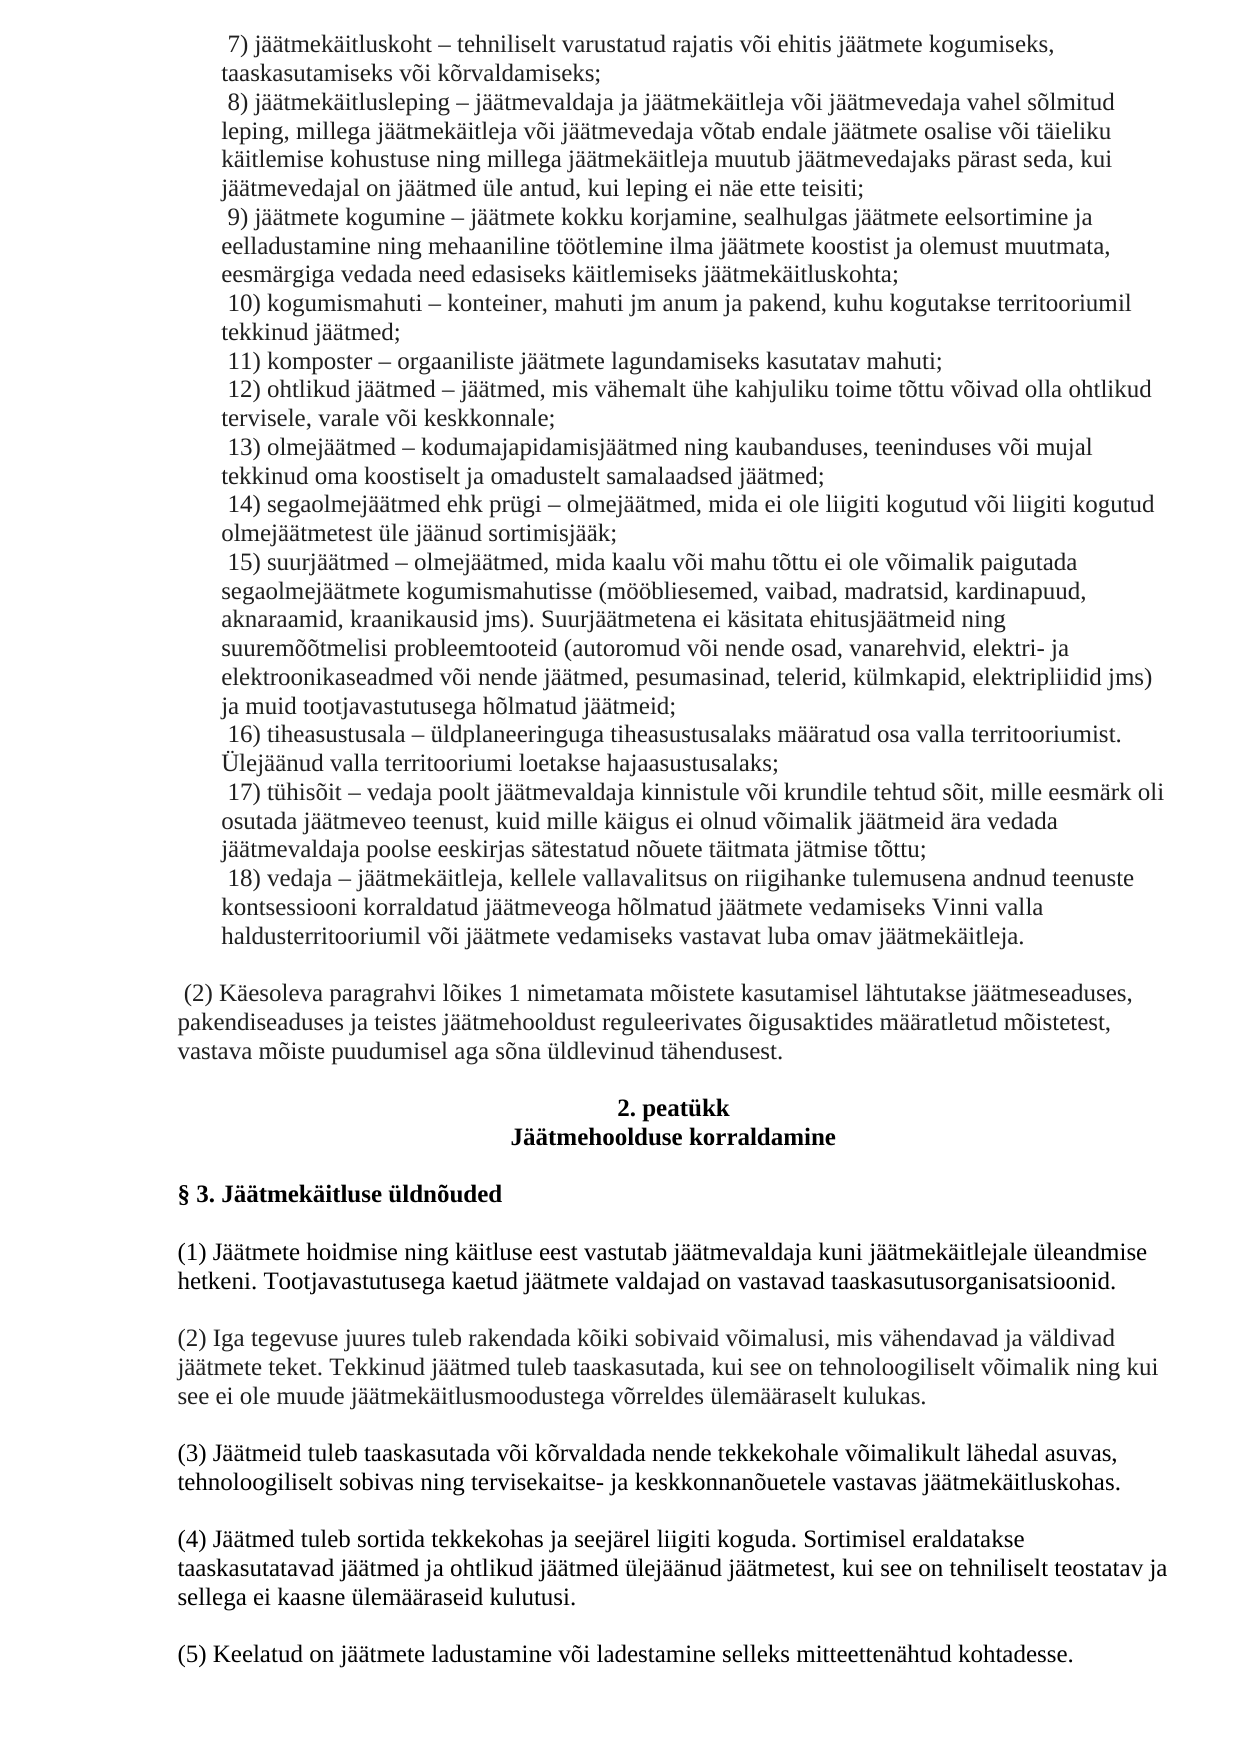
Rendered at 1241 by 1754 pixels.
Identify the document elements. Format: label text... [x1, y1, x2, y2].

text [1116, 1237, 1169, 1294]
text 2. peatükk [177, 1093, 1169, 1122]
text (2) Iga tegevuse juures tuleb rakendada kõiki sobivaid võimalusi, mis vähendavad ja väldivad jäätmete teket. Tekkinud jäätmed tuleb taaskasutada, kui see on tehnoloogiliselt võimalik ning kui see ei ole muude jäätmekäitlusmoodustega võrreldes ülemääraselt kulukas. [927, 1323, 1169, 1409]
text Jäätmehoolduse korraldamine [177, 1122, 1169, 1151]
text § 3. Jäätmekäitluse üldnõuded [177, 1179, 1169, 1208]
text (3) Jäätmeid tuleb taaskasutada või kõrvaldada nende tekkekohale võimalikult lähedal asuvas, tehnoloogiliselt sobivas ning tervisekaitse- ja keskkonnanõuetele vastavas jäätmekäitluskohas. [177, 1438, 1169, 1496]
list 10) kogumismahuti – konteiner, mahuti jm anum ja pakend, kuhu kogutakse territooriumil tekkinud jäätmed; 11) komposter – orgaaniliste jäätmete lagundamiseks kasutatav mahuti; 12) ohtlikud jäätmed – jäätmed, mis vähemalt ühe kahjuliku toime tõttu võivad olla ohtlikud tervisele, varale või keskkonnale; 13) olmejäätmed – kodumajapidamisjäätmed ning kaubanduses, teeninduses või mujal tekkinud oma koostiselt ja omadustelt samalaadsed jäätmed; 14) segaolmejäätmed ehk prügi – olmejäätmed, mida ei ole liigiti kogutud või liigiti kogutud olmejäätmetest üle jäänud sortimisjääk; 15) suurjäätmed – olmejäätmed, mida kaalu või mahu tõttu ei ole võimalik paigutada segaolmejäätmete kogumismahutisse (mööbliesemed, vaibad, madratsid, kardinapuud, aknaraamid, kraanikausid jms). Suurjäätmetena ei käsitata ehitusjäätmeid ning suuremõõtmelisi probleemtooteid (autoromud või nende osad, vanarehvid, elektri- ja elektroonikaseadmed või nende jäätmed, pesumasinad, telerid, külmkapid, elektripliidid jms) ja muid tootjavastutusega hõlmatud jäätmeid; 16) tiheasustusala – üldplaneeringuga tiheasustusalaks määratud osa valla territooriumist. Ülejäänud valla territooriumi loetakse hajaasustusalaks; 17) tühisõit – vedaja poolt jäätmevaldaja kinnistule või krundile tehtud sõit, mille eesmärk oli osutada jäätmeveo teenust, kuid mille käigus ei olnud võimalik jäätmeid ära vedada jäätmevaldaja poolse eeskirjas sätestatud nõuete täitmata jätmise tõttu; 18) vedaja – jäätmekäitleja, kellele vallavalitsus on riigihanke tulemusena andnud teenuste kontsessiooni korraldatud jäätmeveoga hõlmatud jäätmete vedamiseks Vinni valla haldusterritooriumil või jäätmete vedamiseks vastavat luba omav jäätmekäitleja. [221, 288, 1169, 949]
text (4) Jäätmed tuleb sortida tekkekohas ja seejärel liigiti koguda. Sortimisel eraldatakse taaskasutatavad jäätmed ja ohtlikud jäätmed ülejäänud jäätmetest, kui see on tehniliselt teostatav ja sellega ei kaasne ülemääraseid kulutusi. [177, 1524, 1169, 1611]
text (5) Keelatud on jäätmete ladustamine või ladestamine selleks mitteettenähtud kohtadesse. [177, 1639, 1169, 1668]
text (2) Käesoleva paragrahvi lõikes 1 nimetamata mõistete kasutamisel lähtutakse jäätmeseaduses, pakendiseaduses ja teistes jäätmehooldust reguleerivates õigusaktides määratletud mõistetest, vastava mõiste puudumisel aga sõna üldlevinud tähendusest. [177, 978, 1169, 1064]
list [183, 29, 1169, 288]
